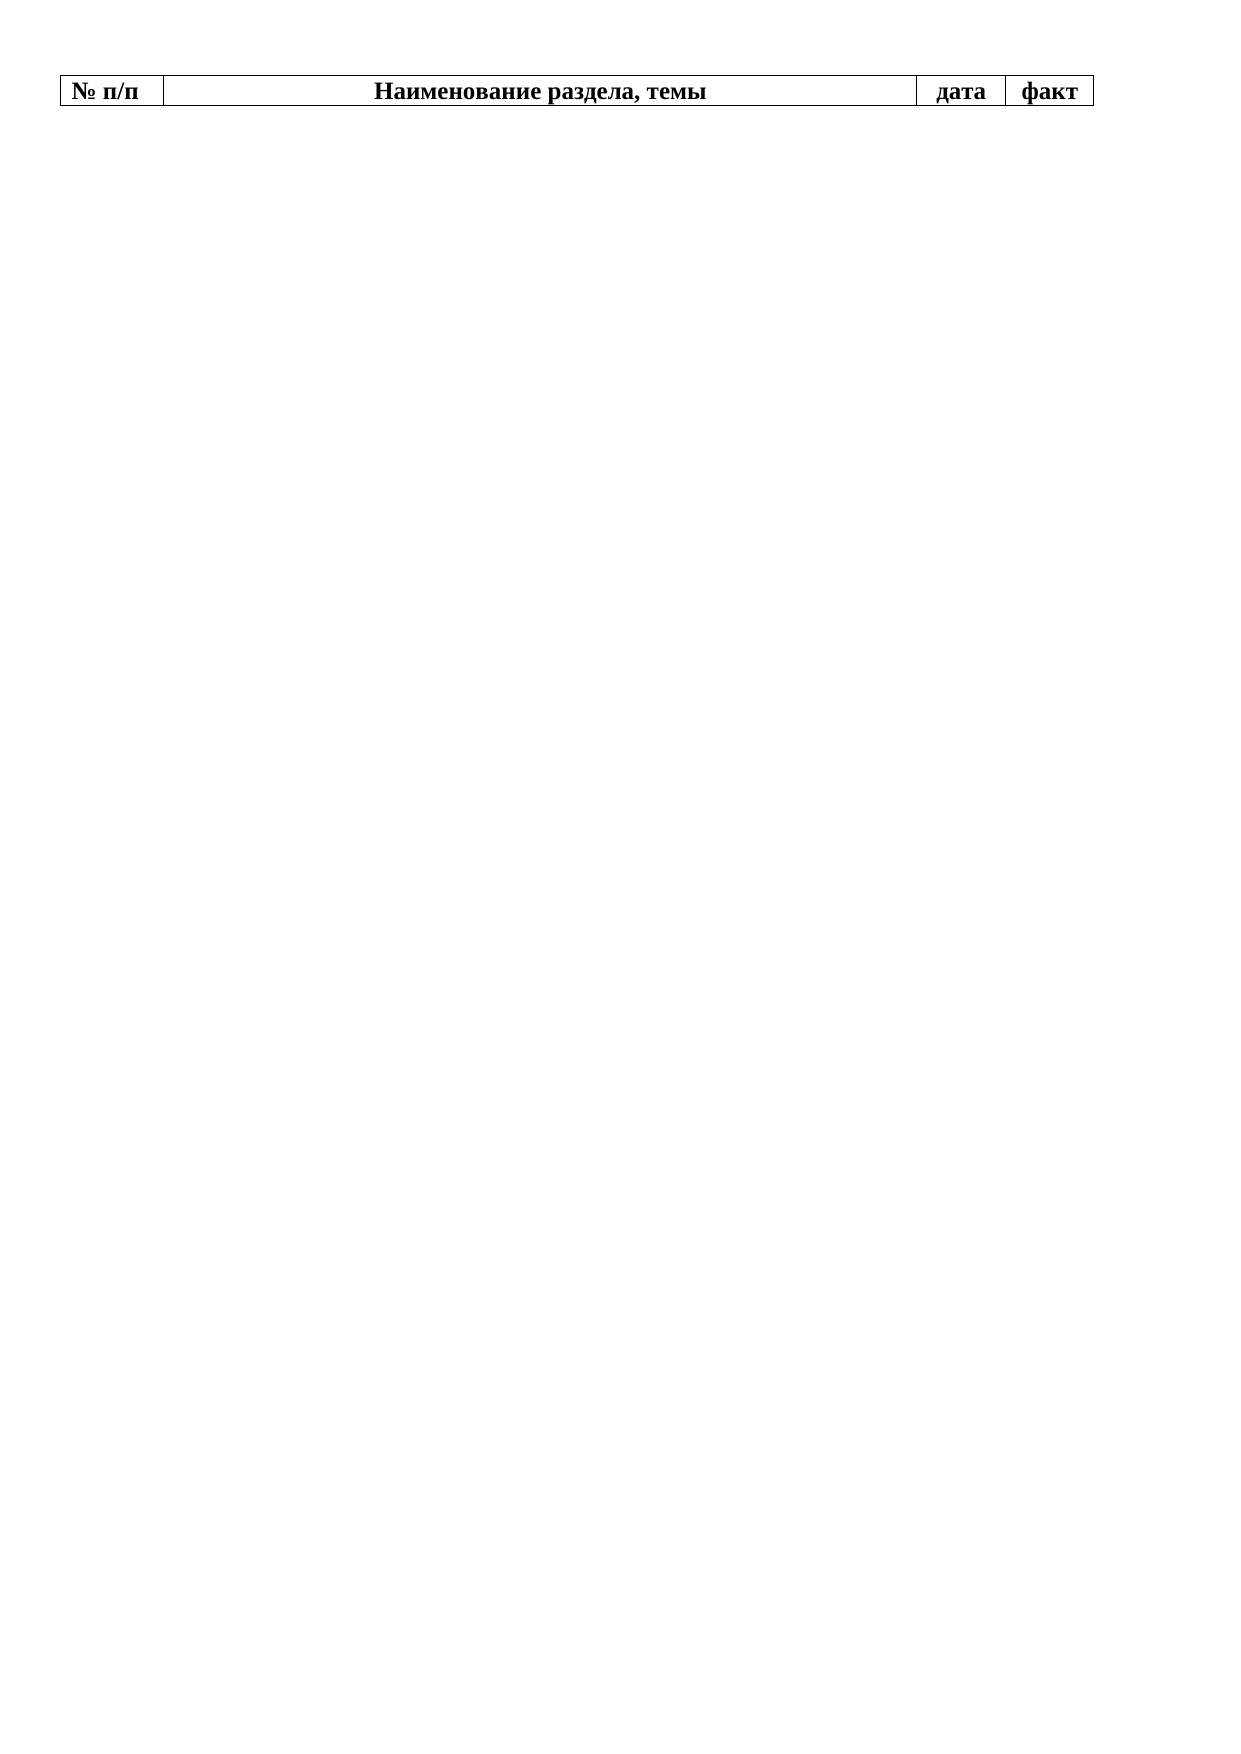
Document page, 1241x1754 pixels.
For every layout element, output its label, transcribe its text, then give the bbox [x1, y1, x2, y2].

table_header дата [917, 76, 1005, 105]
table_header Наименование раздела, темы [164, 76, 916, 105]
table_header № п/п [61, 76, 163, 105]
table_header факт [1006, 76, 1093, 105]
